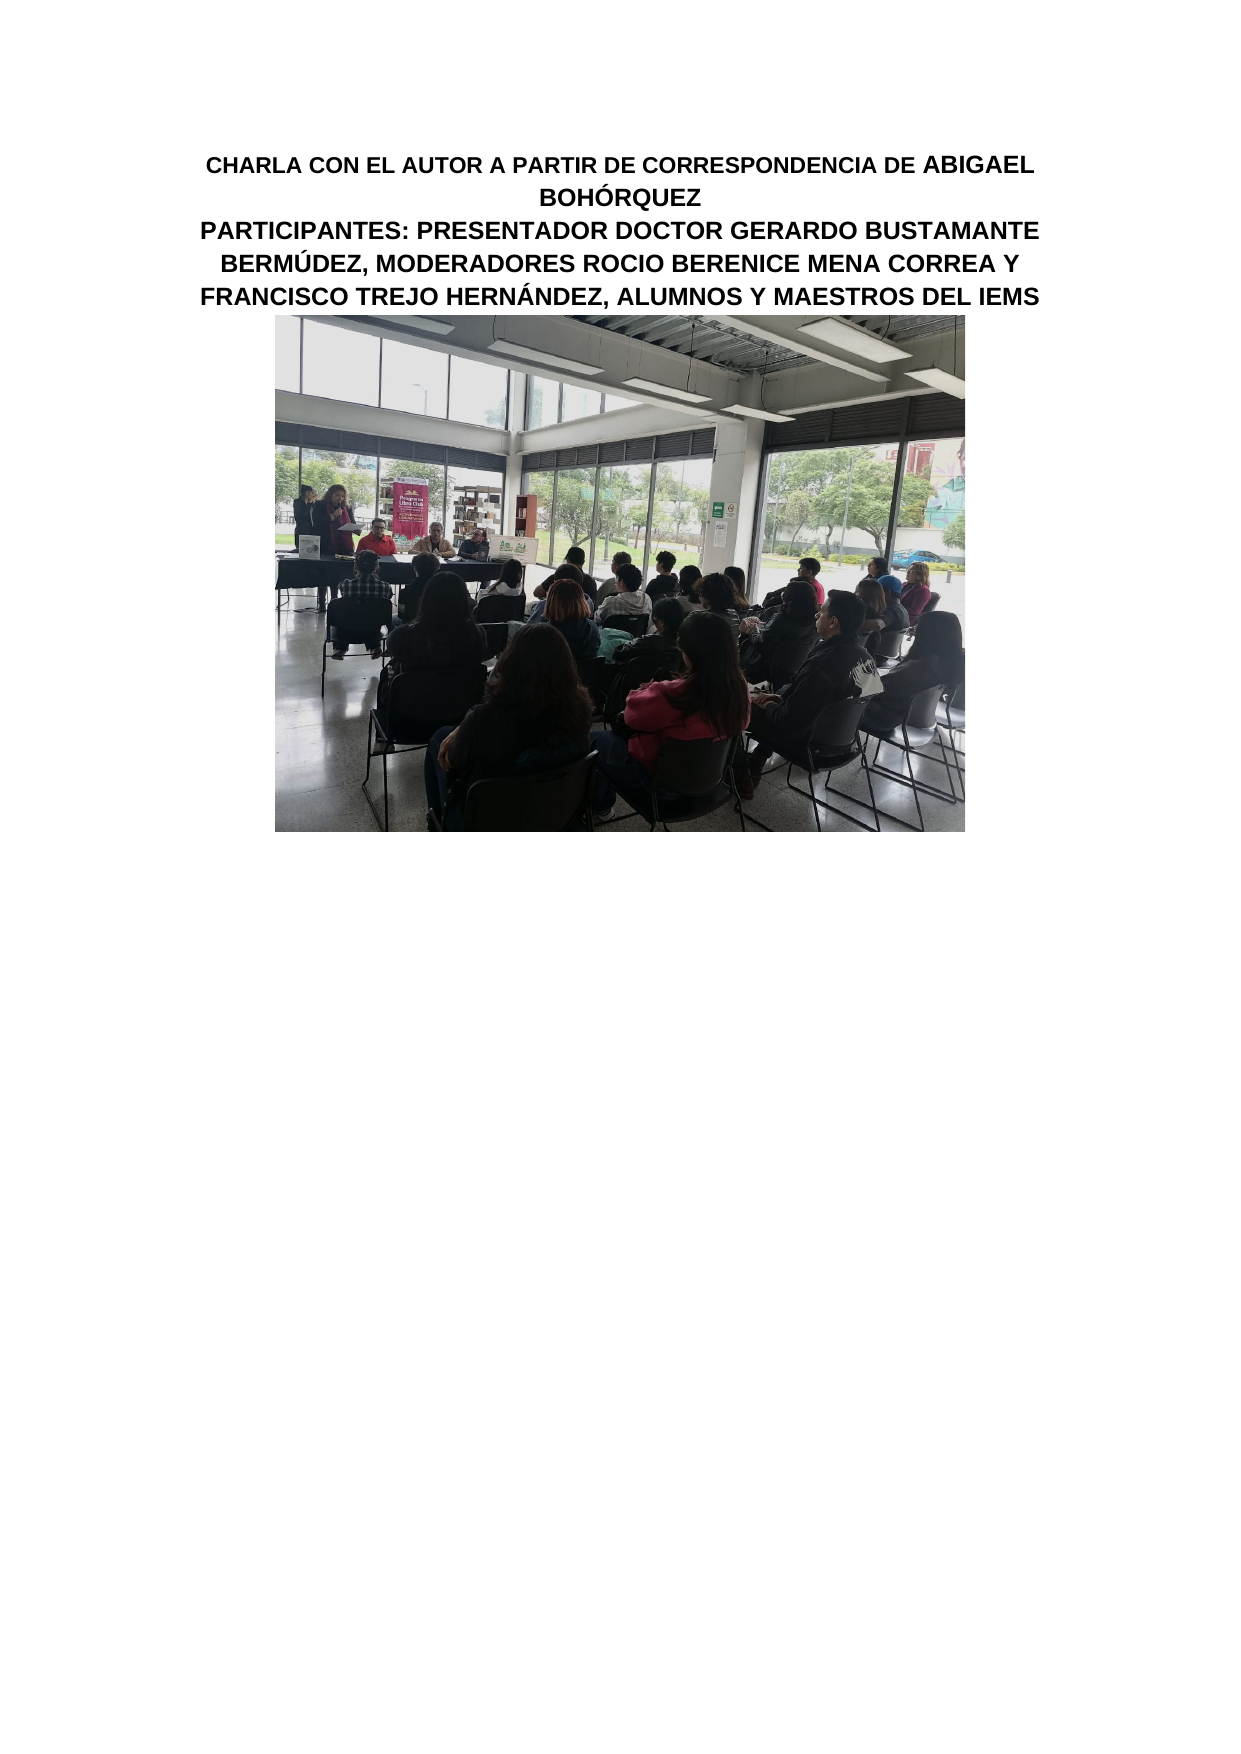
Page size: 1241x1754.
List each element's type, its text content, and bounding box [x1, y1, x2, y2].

picture [275, 315, 966, 832]
text CHARLA CON EL AUTOR A PARTIR DE CORRESPONDENCIA DE ABIGAEL BOHÓRQUEZ [150, 150, 1090, 212]
text PARTICIPANTES: PRESENTADOR DOCTOR GERARDO BUSTAMANTE BERMÚDEZ, MODERADORES ROCIO BERENICE MENA CORREA Y FRANCISCO TREJO HERNÁNDEZ, ALUMNOS Y MAESTROS DEL IEMS [150, 216, 1090, 311]
